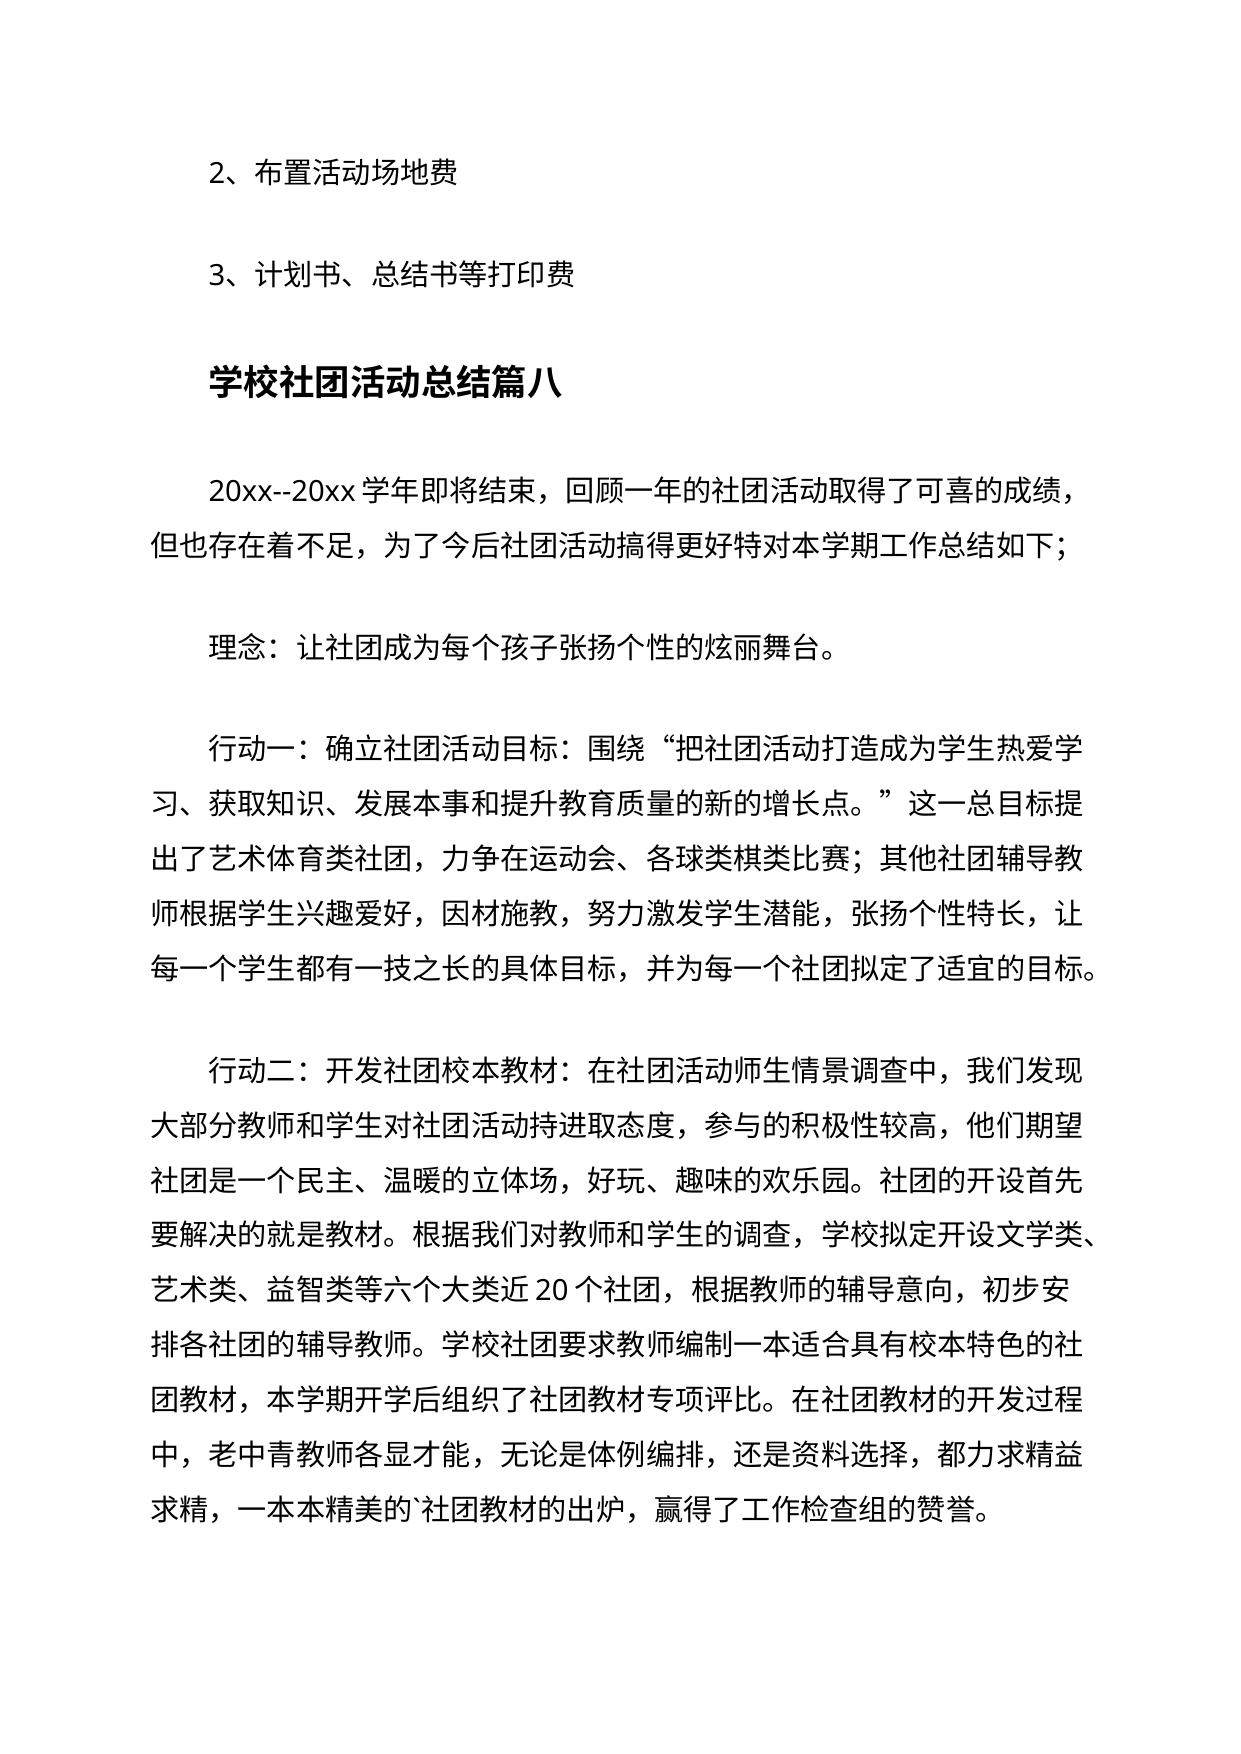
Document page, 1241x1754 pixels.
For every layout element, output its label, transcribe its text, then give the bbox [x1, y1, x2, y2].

text 3、计划书、总结书等打印费 [150, 252, 1090, 294]
text 学校社团活动总结篇八 [150, 354, 1090, 405]
text 2、布置活动场地费 [150, 150, 1090, 192]
text 20xx--20xx学年即将结束，回顾一年的社团活动取得了可喜的成绩，但也存在着不足，为了今后社团活动搞得更好特对本学期工作总结如下； [150, 467, 1090, 565]
text 行动二：开发社团校本教材：在社团活动师生情景调查中，我们发现大部分教师和学生对社团活动持进取态度，参与的积极性较高，他们期望社团是一个民主、温暖的立体场，好玩、趣味的欢乐园。社团的开设首先要解决的就是教材。根据我们对教师和学生的调查，学校拟定开设文学类、艺术类、益智类等六个大类近20个社团，根据教师的辅导意向，初步安排各社团的辅导教师。学校社团要求教师编制一本适合具有校本特色的社团教材，本学期开学后组织了社团教材专项评比。在社团教材的开发过程中，老中青教师各显才能，无论是体例编排，还是资料选择，都力求精益求精，一本本精美的`社团教材的出炉，赢得了工作检查组的赞誉。 [150, 1047, 1090, 1529]
text 理念：让社团成为每个孩子张扬个性的炫丽舞台。 [150, 624, 1090, 666]
text 行动一：确立社团活动目标：围绕“把社团活动打造成为学生热爱学习、获取知识、发展本事和提升教育质量的新的增长点。”这一总目标提出了艺术体育类社团，力争在运动会、各球类棋类比赛；其他社团辅导教师根据学生兴趣爱好，因材施教，努力激发学生潜能，张扬个性特长，让每一个学生都有一技之长的具体目标，并为每一个社团拟定了适宜的目标。 [150, 726, 1090, 988]
